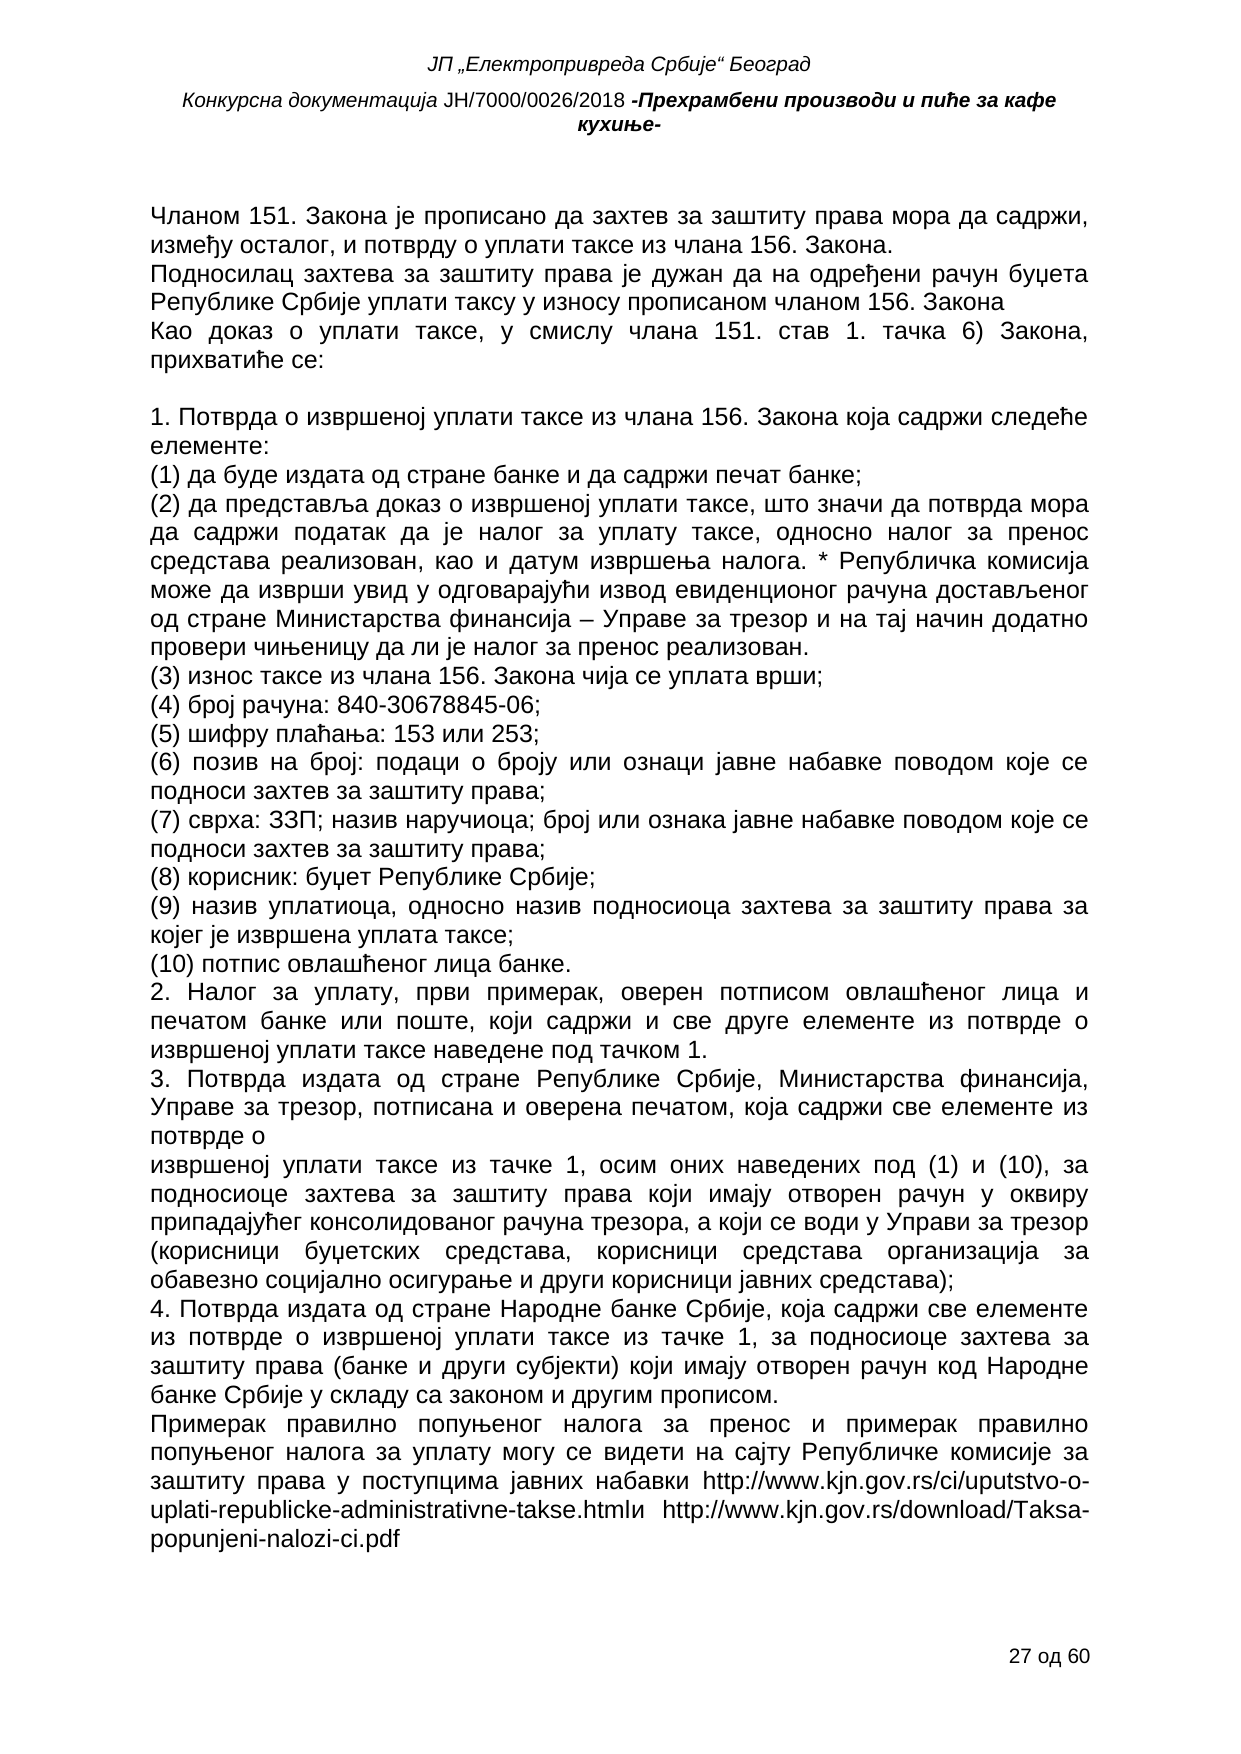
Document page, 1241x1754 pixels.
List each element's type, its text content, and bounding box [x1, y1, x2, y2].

text извршеној уплати таксе из тачке 1, осим оних наведених под (1) и (10), за подносиоце захтева за заштиту права који имају отворен рачун у оквиру припадајућег консолидованог рачуна трезора, а који се води у Управи за трезор (корисници буџетских средстава, корисници средстава организација за обавезно социјално осигурање и други корисници јавних средстава); [150, 1150, 1090, 1293]
text (7) сврха: ЗЗП; назив наручиоца; број или ознака јавне набавке поводом које се подноси захтев за заштиту права; [150, 805, 1090, 862]
text 2. Налог за уплату, први примерак, оверен потписом овлашћеног лица и печатом банке или поште, који садржи и све друге елементе из потврде о извршеној уплати таксе наведене под тачком 1. [150, 977, 1090, 1063]
text (9) назив уплатиоца, односно назив подносиоца захтева за заштиту права за којег је извршена уплата таксе; [150, 891, 1090, 948]
text (4) број рачуна: 840-30678845-06; [150, 690, 1090, 718]
text (6) позив на број: подаци о броју или ознаци јавне набавке поводом које се подноси захтев за заштиту права; [150, 747, 1090, 805]
text (5) шифру плаћања: 153 или 253; [150, 718, 1090, 747]
text (3) износ таксе из члана 156. Закона чија се уплата врши; [150, 661, 1090, 690]
text Подносилац захтева за заштиту права је дужан да на одређени рачун буџета Републике Србије уплати таксу у износу прописаном чланом 156. Закона [150, 258, 1090, 316]
text (8) корисник: буџет Републике Србије; [150, 862, 1090, 891]
text Чланом 151. Закона је прописано да захтев за заштиту права мора да садржи, између осталог, и потврду о уплати таксе из члана 156. Закона. [150, 201, 1090, 258]
text Примерак правилно попуњеног налога за пренос и примерак правилно попуњеног налога за уплату могу се видети на сајту Републичке комисије за заштиту права у поступцима јавних набавки http://www.kjn.gov.rs/ci/uputstvo-o-uplati-republicke-administrativne-takse.htmlи http://www.kjn.gov.rs/download/Taksa-popunjeni-nalozi-ci.pdf [150, 1408, 1090, 1552]
text (1) да буде издата од стране банке и да садржи печат банке; [150, 460, 1090, 488]
text (10) потпис овлашћеног лица банке. [150, 948, 1090, 977]
text 3. Потврда издата од стране Републике Србије, Министарства финансија, Управе за трезор, потписана и оверена печатом, која садржи све елементе из потврде о [150, 1063, 1090, 1150]
text 1. Потврда о извршеној уплати таксе из члана 156. Закона која садржи следеће елементе: [150, 402, 1090, 460]
text 4. Потврда издата од стране Народне банке Србије, која садржи све елементе из потврде о извршеној уплати таксе из тачке 1, за подносиоце захтева за заштиту права (банке и други субјекти) који имају отворен рачун код Народне банке Србије у складу са законом и другим прописом. [150, 1293, 1090, 1408]
text (2) да представља доказ о извршеној уплати таксе, што значи да потврда мора да садржи податак да је налог за уплату таксе, односно налог за пренос средстава реализован, као и датум извршења налога. * Републичка комисија може да изврши увид у одговарајући извод евиденционог рачуна достављеног од стране Министарства финансија – Управе за трезор и на тај начин додатно провери чињеницу да ли је налог за пренос реализован. [150, 488, 1090, 661]
text Као доказ о уплати таксе, у смислу члана 151. став 1. тачка 6) Закона, прихватиће се: [150, 316, 1090, 373]
